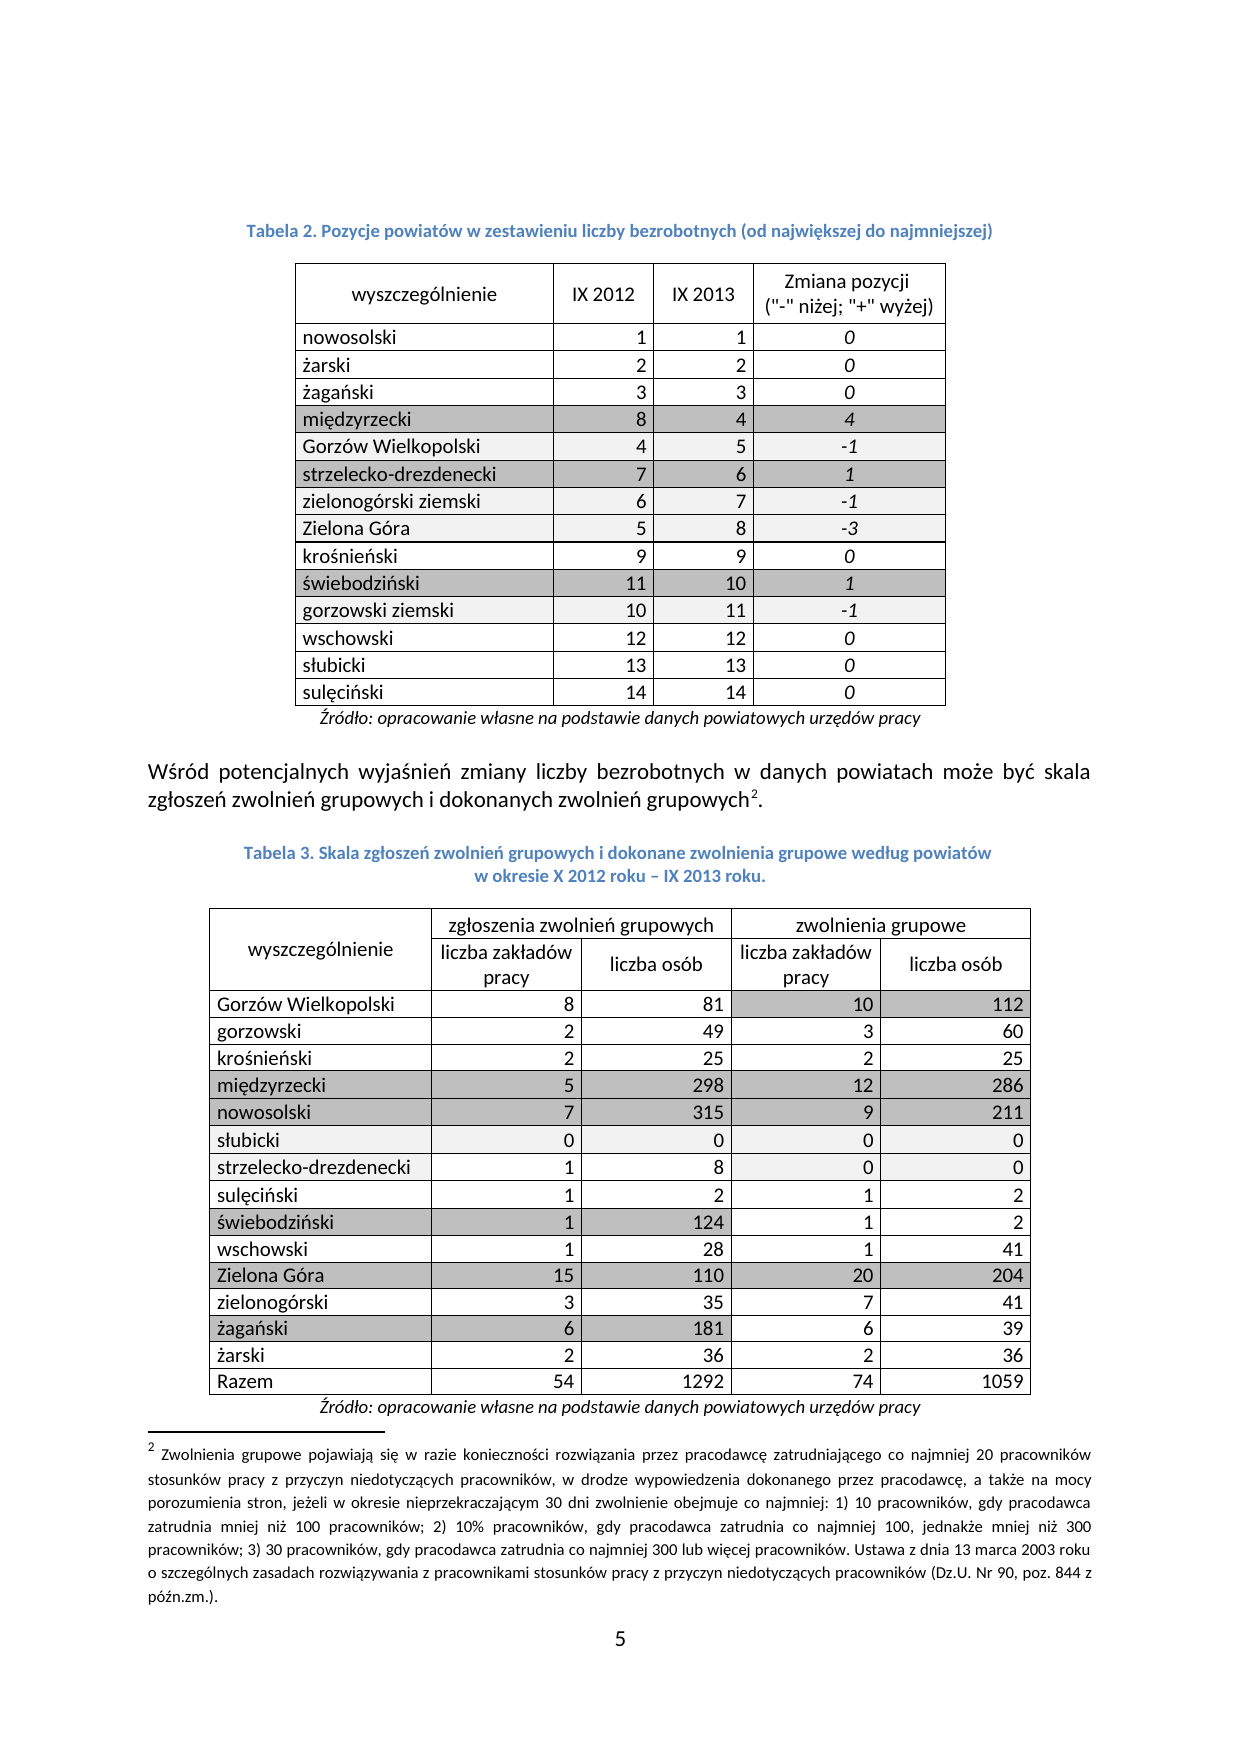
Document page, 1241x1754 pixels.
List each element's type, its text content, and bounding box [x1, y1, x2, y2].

table_cell liczba osób [881, 939, 1030, 990]
table_cell 0 [754, 652, 945, 678]
text Źródło: opracowanie własne na podstawie danych powiatowych urzędów pracy [148, 1395, 1093, 1418]
table_cell 12 [732, 1071, 880, 1098]
table_cell 11 [554, 570, 653, 596]
table_cell 124 [582, 1209, 731, 1235]
table_cell świebodziński [296, 570, 553, 596]
table_cell 6 [432, 1316, 581, 1341]
table_header zgłoszenia zwolnień grupowych [432, 909, 731, 938]
table_cell 54 [432, 1369, 581, 1394]
table_cell liczba osób [582, 939, 731, 990]
table_cell 5 [432, 1071, 581, 1098]
table_cell 14 [654, 679, 753, 705]
table_cell 0 [432, 1126, 581, 1153]
table_cell 41 [881, 1236, 1030, 1262]
table_cell Gorzów Wielkopolski [296, 433, 553, 459]
table_cell 10 [554, 597, 653, 623]
table_cell 8 [582, 1154, 731, 1180]
table_cell sulęciński [296, 679, 553, 705]
table_cell 0 [732, 1126, 880, 1153]
table_cell 2 [432, 1342, 581, 1367]
table_header zwolnienia grupowe [732, 909, 1030, 938]
table_cell 1 [754, 570, 945, 596]
table_cell 1 [654, 324, 753, 350]
table_cell 36 [881, 1342, 1030, 1367]
table_cell 28 [582, 1236, 731, 1262]
table_cell 7 [654, 488, 753, 514]
table_cell 0 [754, 679, 945, 705]
table_cell -1 [754, 433, 945, 459]
table_cell międzyrzecki [210, 1071, 431, 1098]
table_cell 2 [582, 1181, 731, 1208]
table_header wyszczególnienie [210, 909, 431, 990]
table_cell Zielona Góra [210, 1263, 431, 1288]
table_cell Gorzów Wielkopolski [210, 991, 431, 1017]
table_cell 1059 [881, 1369, 1030, 1394]
table_cell 6 [732, 1316, 880, 1341]
table_cell 39 [881, 1316, 1030, 1341]
text Źródło: opracowanie własne na podstawie danych powiatowych urzędów pracy [148, 706, 1093, 729]
table_cell 7 [732, 1289, 880, 1314]
table_cell 2 [432, 1018, 581, 1044]
table_cell Zielona Góra [296, 515, 553, 541]
table_cell 5 [654, 433, 753, 459]
table_cell 20 [732, 1263, 880, 1288]
table_cell 13 [654, 652, 753, 678]
table_cell 112 [881, 991, 1030, 1017]
table_cell 1 [754, 461, 945, 487]
table_cell -1 [754, 597, 945, 623]
table_cell 10 [654, 570, 753, 596]
table_cell 2 [732, 1045, 880, 1070]
table_cell 7 [432, 1099, 581, 1125]
table_cell Razem [210, 1369, 431, 1394]
table_cell 0 [881, 1126, 1030, 1153]
table_header IX 2013 [654, 264, 753, 323]
table_cell 13 [554, 652, 653, 678]
table_cell 2 [654, 351, 753, 378]
table_cell gorzowski [210, 1018, 431, 1044]
table_cell żagański [210, 1316, 431, 1341]
table_cell 2 [881, 1181, 1030, 1208]
table_cell 0 [732, 1154, 880, 1180]
table_cell świebodziński [210, 1209, 431, 1235]
table_cell 25 [582, 1045, 731, 1070]
table_cell 2 [432, 1045, 581, 1070]
table_cell 181 [582, 1316, 731, 1341]
table_cell 8 [432, 991, 581, 1017]
table_cell wschowski [210, 1236, 431, 1262]
table_cell 0 [754, 324, 945, 350]
table_cell 4 [654, 406, 753, 432]
table_cell 2 [554, 351, 653, 378]
table_cell żarski [296, 351, 553, 378]
table_cell 8 [654, 515, 753, 541]
table_cell 12 [554, 624, 653, 651]
table_cell gorzowski ziemski [296, 597, 553, 623]
table_cell 1 [732, 1209, 880, 1235]
table_cell 204 [881, 1263, 1030, 1288]
table_cell 6 [654, 461, 753, 487]
table_cell wschowski [296, 624, 553, 651]
table_cell 1 [432, 1236, 581, 1262]
table_cell 4 [754, 406, 945, 432]
table_cell 1292 [582, 1369, 731, 1394]
table_cell 286 [881, 1071, 1030, 1098]
table_cell 15 [432, 1263, 581, 1288]
table_cell 2 [732, 1342, 880, 1367]
table_header IX 2012 [554, 264, 653, 323]
table_cell zielonogórski [210, 1289, 431, 1314]
table_cell żarski [210, 1342, 431, 1367]
table_cell nowosolski [210, 1099, 431, 1125]
table_cell -1 [754, 488, 945, 514]
table_cell 6 [554, 488, 653, 514]
table_cell 0 [754, 624, 945, 651]
table_cell 10 [732, 991, 880, 1017]
table_cell 8 [554, 406, 653, 432]
text Wśród potencjalnych wyjaśnień zmiany liczby bezrobotnych w danych powiatach może być skala zgłoszeń zwolnień grupowych i dokonanych zwolnień grupowych. [148, 757, 1093, 813]
table_cell 1 [732, 1236, 880, 1262]
table_cell 60 [881, 1018, 1030, 1044]
table_cell 110 [582, 1263, 731, 1288]
table_cell 7 [554, 461, 653, 487]
table_cell słubicki [210, 1126, 431, 1153]
table_cell liczba zakładów pracy [432, 939, 581, 990]
table_cell międzyrzecki [296, 406, 553, 432]
table_cell liczba zakładów pracy [732, 939, 880, 990]
table_header Zmiana pozycji ("-" niżej; "+" wyżej) [754, 264, 945, 323]
table_cell 5 [554, 515, 653, 541]
table_header wyszczególnienie [296, 264, 553, 323]
table_cell sulęciński [210, 1181, 431, 1208]
table_cell 315 [582, 1099, 731, 1125]
table_cell 25 [881, 1045, 1030, 1070]
table_cell -3 [754, 515, 945, 541]
table_cell 74 [732, 1369, 880, 1394]
table_cell 1 [432, 1154, 581, 1180]
table_cell krośnieński [296, 543, 553, 569]
table_cell słubicki [296, 652, 553, 678]
table_cell 1 [554, 324, 653, 350]
table_cell 4 [554, 433, 653, 459]
table_cell 49 [582, 1018, 731, 1044]
table_cell 9 [732, 1099, 880, 1125]
table_cell 41 [881, 1289, 1030, 1314]
table_cell 1 [732, 1181, 880, 1208]
table_cell żagański [296, 379, 553, 405]
table_cell 0 [754, 379, 945, 405]
table_cell 35 [582, 1289, 731, 1314]
table_cell 1 [432, 1181, 581, 1208]
table_cell 11 [654, 597, 753, 623]
table_cell 0 [881, 1154, 1030, 1180]
table_cell 12 [654, 624, 753, 651]
table_cell 3 [432, 1289, 581, 1314]
table_cell 9 [654, 543, 753, 569]
table_cell 3 [732, 1018, 880, 1044]
table_cell 298 [582, 1071, 731, 1098]
table_cell 36 [582, 1342, 731, 1367]
table_cell strzelecko-drezdenecki [296, 461, 553, 487]
table_cell krośnieński [210, 1045, 431, 1070]
table_cell 81 [582, 991, 731, 1017]
table_cell 3 [554, 379, 653, 405]
table_cell 14 [554, 679, 653, 705]
table_cell 9 [554, 543, 653, 569]
table_cell 211 [881, 1099, 1030, 1125]
table_cell strzelecko-drezdenecki [210, 1154, 431, 1180]
table_cell zielonogórski ziemski [296, 488, 553, 514]
table_cell 3 [654, 379, 753, 405]
table_cell 1 [432, 1209, 581, 1235]
table_cell nowosolski [296, 324, 553, 350]
table_cell 0 [582, 1126, 731, 1153]
table_cell 0 [754, 351, 945, 378]
table_cell 0 [754, 543, 945, 569]
table_cell 2 [881, 1209, 1030, 1235]
